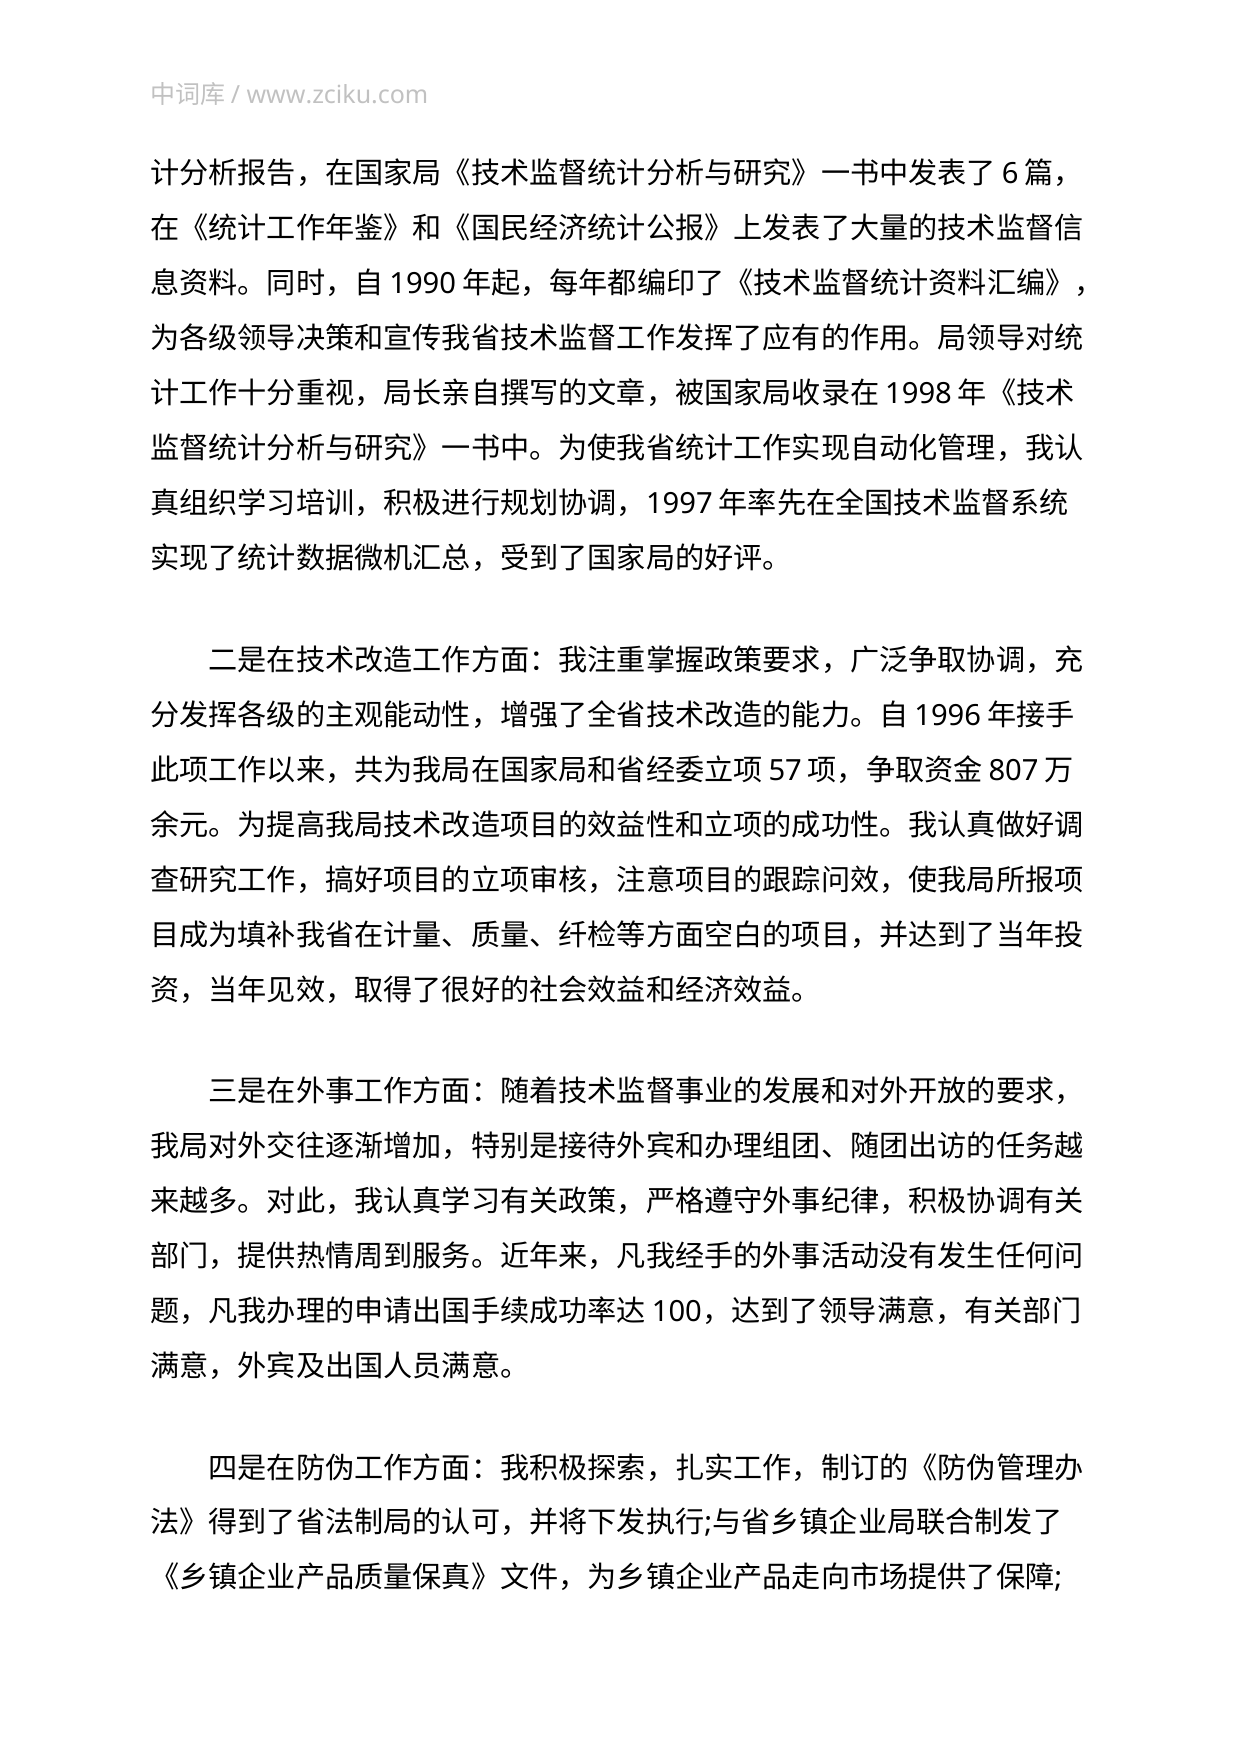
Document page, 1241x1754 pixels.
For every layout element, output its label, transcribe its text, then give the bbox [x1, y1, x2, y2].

text 三是在外事工作方面：随着技术监督事业的发展和对外开放的要求，我局对外交往逐渐增加，特别是接待外宾和办理组团、随团出访的任务越来越多。对此，我认真学习有关政策，严格遵守外事纪律，积极协调有关部门，提供热情周到服务。近年来，凡我经手的外事活动没有发生任何问题，凡我办理的申请出国手续成功率达100，达到了领导满意，有关部门满意，外宾及出国人员满意。 [150, 1068, 1090, 1385]
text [150, 1444, 1090, 1596]
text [150, 150, 1090, 577]
text 二是在技术改造工作方面：我注重掌握政策要求，广泛争取协调，充分发挥各级的主观能动性，增强了全省技术改造的能力。自1996年接手此项工作以来，共为我局在国家局和省经委立项57项，争取资金807万余元。为提高我局技术改造项目的效益性和立项的成功性。我认真做好调查研究工作，搞好项目的立项审核，注意项目的跟踪问效，使我局所报项目成为填补我省在计量、质量、纤检等方面空白的项目，并达到了当年投资，当年见效，取得了很好的社会效益和经济效益。 [150, 636, 1090, 1008]
